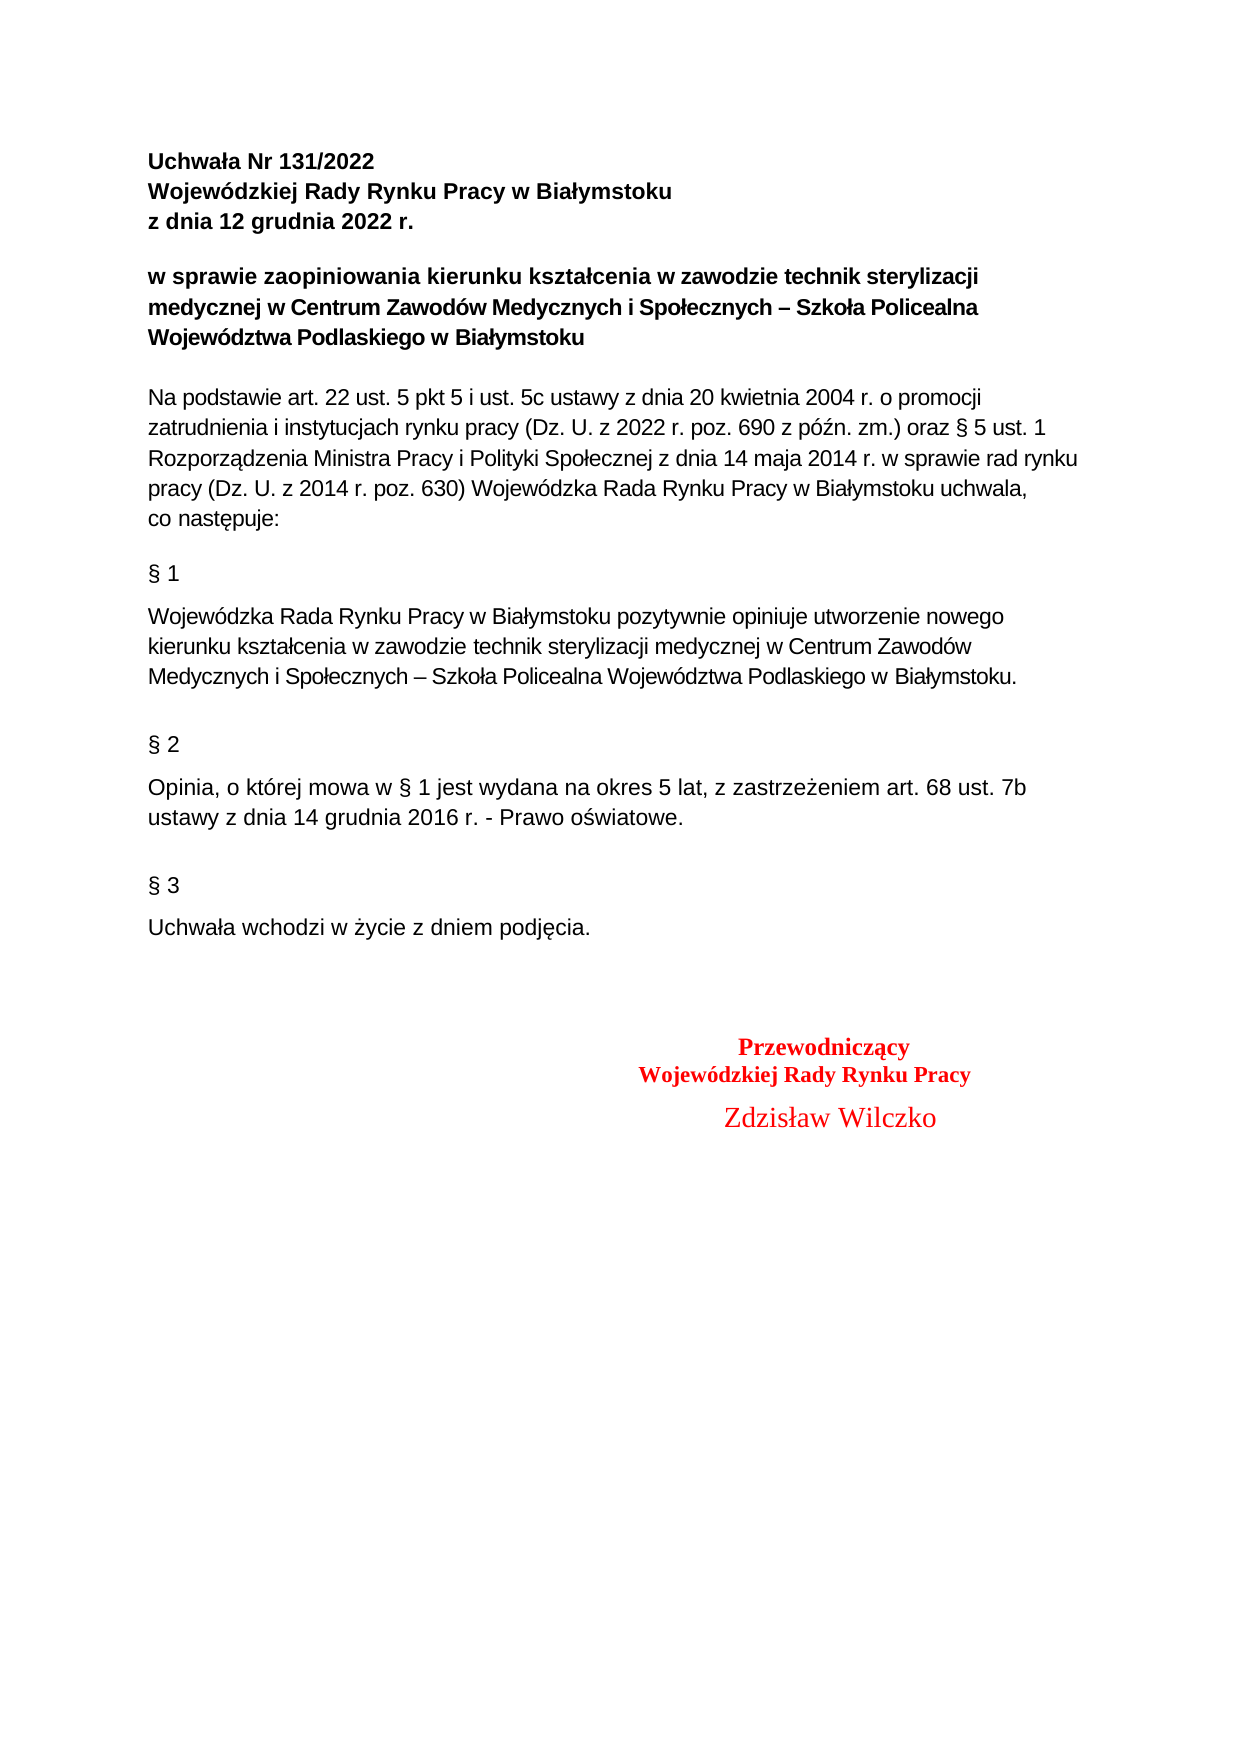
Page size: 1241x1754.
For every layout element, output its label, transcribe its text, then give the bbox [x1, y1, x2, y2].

text Opinia, o której mowa w § 1 jest wydana na okres 5 lat, z zastrzeżeniem art. 68 ust. 7b ustawy z dnia 14 grudnia 2016 r. - Prawo oświatowe. [148, 774, 1092, 830]
text Wojewódzka Rada Rynku Pracy w Białymstoku pozytywnie opiniuje utworzenie nowego kierunku kształcenia w zawodzie technik sterylizacji medycznej w Centrum Zawodów Medycznych i Społecznych – Szkoła Policealna Województwa Podlaskiego w Białymstoku. [148, 603, 1092, 690]
text z dnia 12 grudnia 2022 r. [148, 208, 1092, 234]
text Uchwała wchodzi w życie z dniem podjęcia. [148, 914, 1092, 941]
text § 2 [148, 731, 1092, 757]
text w sprawie zaopiniowania kierunku kształcenia w zawodzie technik sterylizacji medycznej w Centrum Zawodów Medycznych i Społecznych – Szkoła Policealna Województwa Podlaskiego w Białymstoku [148, 263, 1092, 350]
text Wojewódzkiej Rady Rynku Pracy [443, 1061, 1092, 1087]
text Na podstawie art. 22 ust. 5 pkt 5 i ust. 5c ustawy z dnia 20 kwietnia 2004 r. o promocji zatrudnienia i instytucjach rynku pracy (Dz. U. z 2022 r. poz. 690 z późn. zm.) oraz § 5 ust. 1 Rozporządzenia Ministra Pracy i Polityki Społecznej z dnia 14 maja 2014 r. w sprawie rad rynku pracy (Dz. U. z 2014 r. poz. 630) Wojewódzka Rada Rynku Pracy w Białymstoku uchwala, co następuje: [148, 384, 1092, 531]
text § 3 [148, 872, 1092, 898]
text Przewodniczący [664, 1032, 1092, 1061]
text Zdzisław Wilczko [148, 1100, 1092, 1133]
subtitle Wojewódzkiej Rady Rynku Pracy w Białymstoku [148, 178, 1092, 204]
text § 1 [148, 560, 1092, 587]
title Uchwała Nr 131/2022 [148, 148, 1092, 174]
